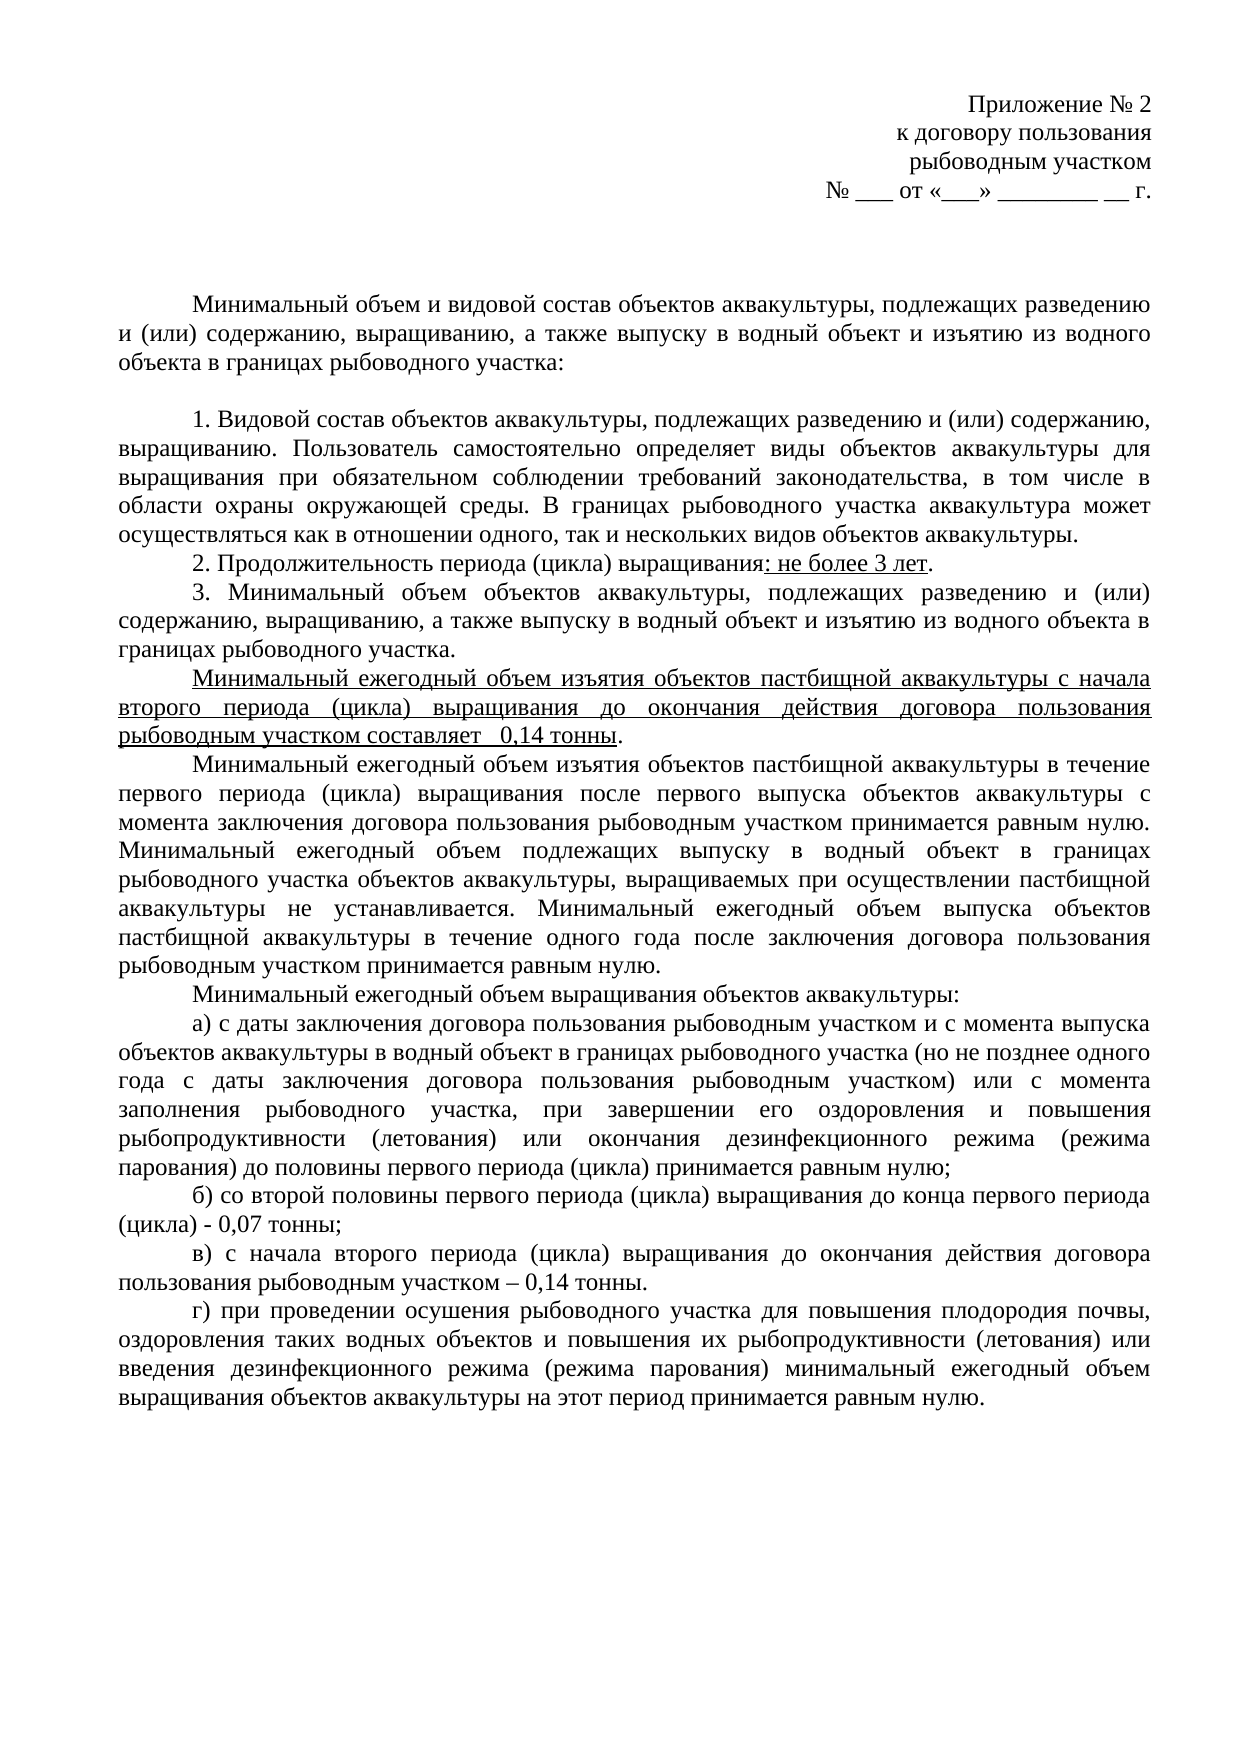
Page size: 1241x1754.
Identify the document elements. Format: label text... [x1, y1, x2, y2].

text 1. Видовой состав объектов аквакультуры, подлежащих разведению и (или) содержанию, выращиванию. Пользователь самостоятельно определяет виды объектов аквакультуры для выращивания при обязательном соблюдении требований законодательства, в том числе в области охраны окружающей среды. В границах рыбоводного участка аквакультура может осуществляться как в отношении одного, так и нескольких видов объектов аквакультуры. [118, 404, 1152, 548]
text Минимальный ежегодный объем изъятия объектов пастбищной аквакультуры в течение первого периода (цикла) выращивания после первого выпуска объектов аквакультуры с момента заключения договора пользования рыбоводным участком принимается равным нулю. Минимальный ежегодный объем подлежащих выпуску в водный объект в границах рыбоводного участка объектов аквакультуры, выращиваемых при осуществлении пастбищной аквакультуры не устанавливается. Минимальный ежегодный объем выпуска объектов пастбищной аквакультуры в течение одного года после заключения договора пользования рыбоводным участком принимается равным нулю. [118, 749, 1152, 979]
text а) с даты заключения договора пользования рыбоводным участком и с момента выпуска объектов аквакультуры в водный объект в границах рыбоводного участка (но не позднее одного года с даты заключения договора пользования рыбоводным участком) или с момента заполнения рыбоводного участка, при завершении его оздоровления и повышения рыбопродуктивности (летования) или окончания дезинфекционного режима (режима парования) до половины первого периода (цикла) принимается равным нулю; [118, 1008, 1152, 1180]
text Минимальный ежегодный объем выращивания объектов аквакультуры: [118, 979, 1152, 1008]
text рыбоводным участком [118, 146, 1152, 175]
text к договору пользования [118, 117, 1152, 146]
text 3. Минимальный объем объектов аквакультуры, подлежащих разведению и (или) содержанию, выращиванию, а также выпуску в водный объект и изъятию из водного объекта в границах рыбоводного участка. [118, 577, 1152, 663]
text в) с начала второго периода (цикла) выращивания до окончания действия договора пользования рыбоводным участком – 0,14 тонны. [118, 1238, 1152, 1295]
text Приложение № 2 [118, 89, 1152, 117]
text № ___ от «___» ________ __ г. [118, 175, 1152, 204]
text Минимальный объем и видовой состав объектов аквакультуры, подлежащих разведению и (или) содержанию, выращиванию, а также выпуску в водный объект и изъятию из водного объекта в границах рыбоводного участка: [118, 289, 1152, 375]
text Минимальный ежегодный объем изъятия объектов пастбищной аквакультуры с начала второго периода (цикла) выращивания до окончания действия договора пользования рыбоводным участком составляет 0,14 тонны. [118, 718, 1152, 749]
text Минимальный ежегодный объем изъятия объектов пастбищной аквакультуры с начала второго периода (цикла) выращивания до окончания действия договора пользования рыбоводным участком составляет 0,14 тонны. [118, 663, 1152, 717]
text 2. Продолжительность периода (цикла) выращивания: не более 3 лет. [118, 548, 1152, 577]
text г) при проведении осушения рыбоводного участка для повышения плодородия почвы, оздоровления таких водных объектов и повышения их рыбопродуктивности (летования) или введения дезинфекционного режима (режима парования) минимальный ежегодный объем выращивания объектов аквакультуры на этот период принимается равным нулю. [118, 1295, 1152, 1410]
text б) со второй половины первого периода (цикла) выращивания до конца первого периода (цикла) - 0,07 тонны; [118, 1180, 1152, 1238]
